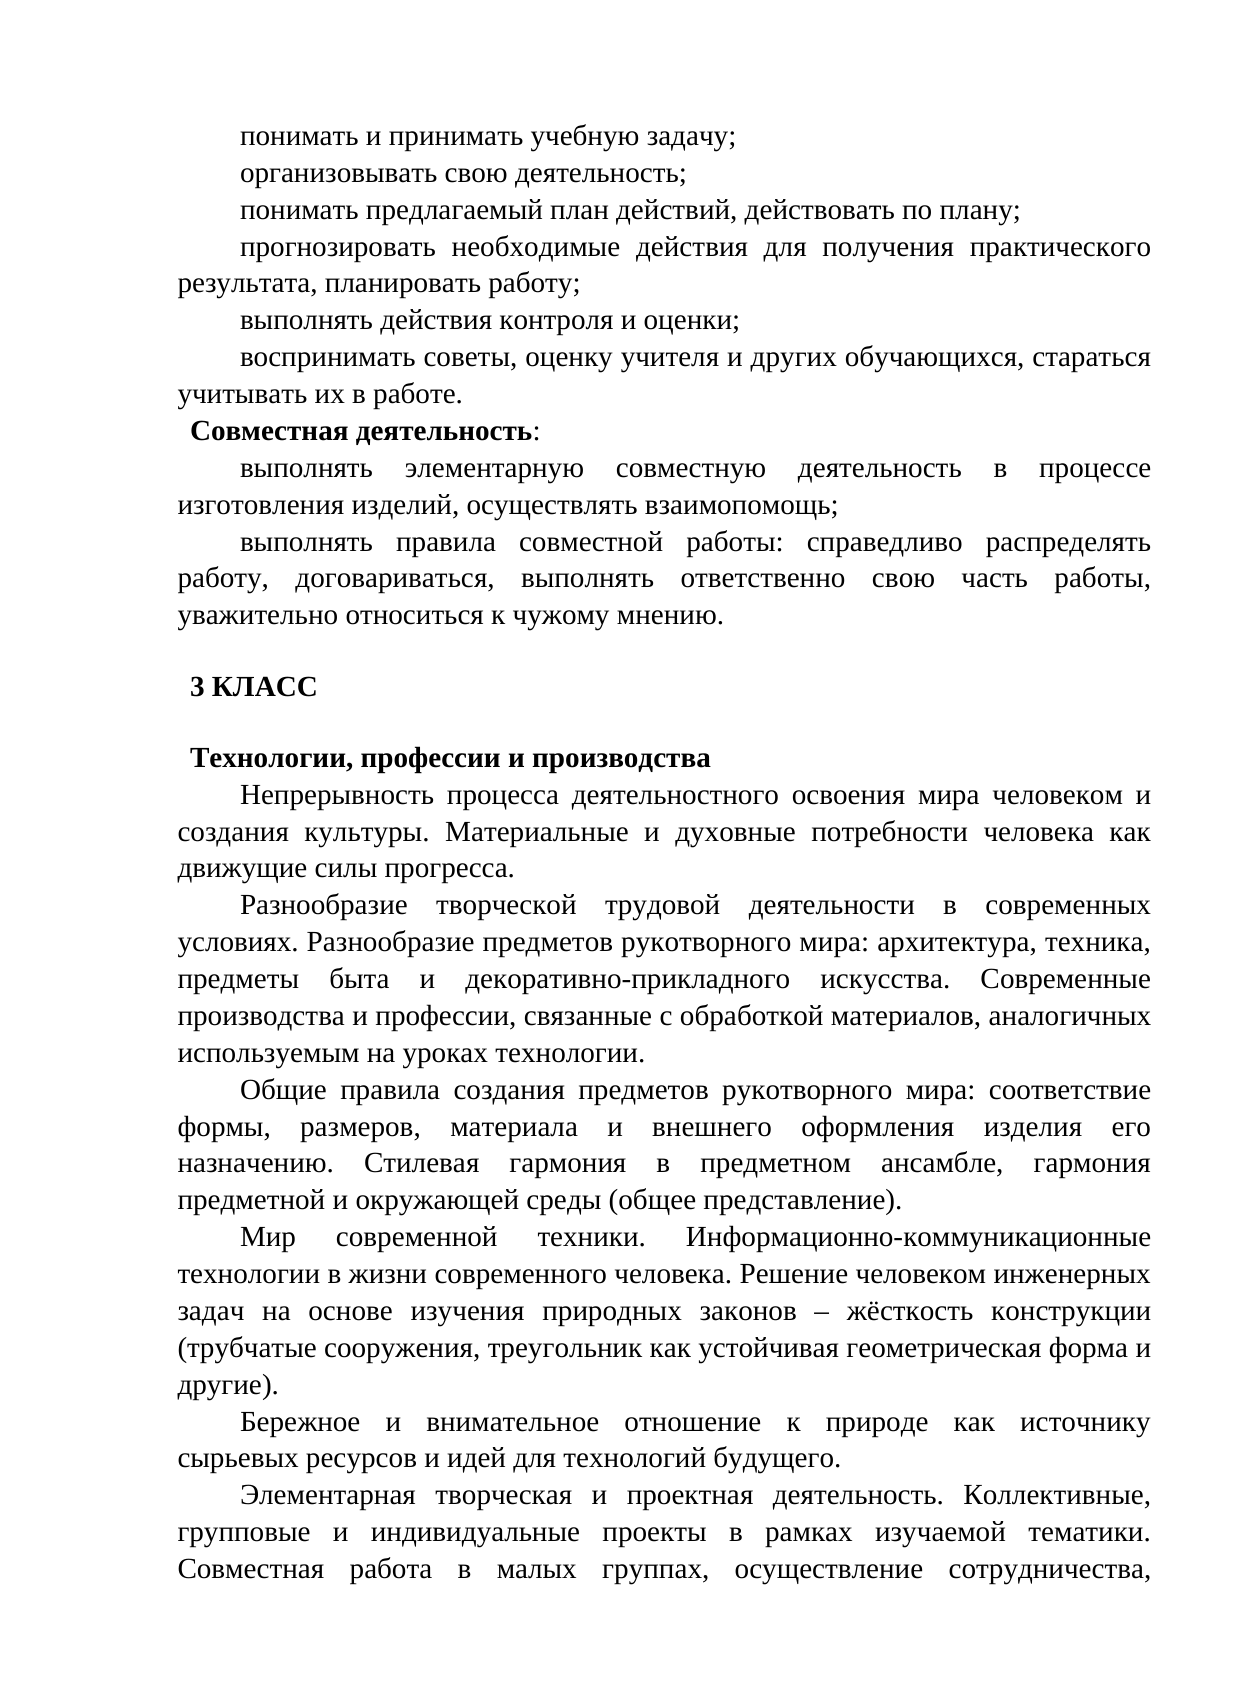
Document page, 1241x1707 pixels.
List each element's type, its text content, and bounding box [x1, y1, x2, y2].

text выполнять правила совместной работы: справедливо распределять работу, договариваться, выполнять ответственно свою часть работы, уважительно относиться к чужому мнению. [177, 524, 1152, 631]
text Технологии, профессии и производства [190, 740, 1152, 773]
text прогнозировать необходимые действия для получения практического результата, планировать работу; [177, 229, 1152, 299]
text Непрерывность процесса деятельностного освоения мира человеком и создания культуры. Материальные и духовные потребности человека как движущие силы прогресса. [177, 777, 1152, 884]
text 3 КЛАСС [190, 669, 1152, 702]
text Разнообразие творческой трудовой деятельности в современных условиях. Разнообразие предметов рукотворного мира: архитектура, техника, предметы быта и декоративно-прикладного искусства. Современные производства и профессии, связанные с обработкой материалов, аналогичных используемым на уроках технологии. [177, 887, 1152, 1068]
text Бережное и внимательное отношение к природе как источнику сырьевых ресурсов и идей для технологий будущего. [177, 1404, 1152, 1474]
text воспринимать советы, оценку учителя и других обучающихся, стараться учитывать их в работе. [177, 339, 1152, 410]
text Общие правила создания предметов рукотворного мира: соответствие формы, размеров, материала и внешнего оформления изделия его назначению. Стилевая гармония в предметном ансамбле, гармония предметной и окружающей среды (общее представление). [177, 1072, 1152, 1216]
text выполнять элементарную совместную деятельность в процессе изготовления изделий, осуществлять взаимопомощь; [177, 450, 1152, 520]
text выполнять действия контроля и оценки; [177, 302, 1152, 336]
text Мир современной техники. Информационно-коммуникационные технологии в жизни современного человека. Решение человеком инженерных задач на основе изучения природных законов – жёсткость конструкции (трубчатые сооружения, треугольник как устойчивая геометрическая форма и другие). [177, 1219, 1152, 1400]
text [177, 1477, 1152, 1585]
text Совместная деятельность: [190, 413, 1152, 447]
text организовывать свою деятельность; [177, 155, 1152, 188]
text понимать и принимать учебную задачу; [177, 118, 1152, 152]
text понимать предлагаемый план действий, действовать по плану; [177, 192, 1152, 225]
